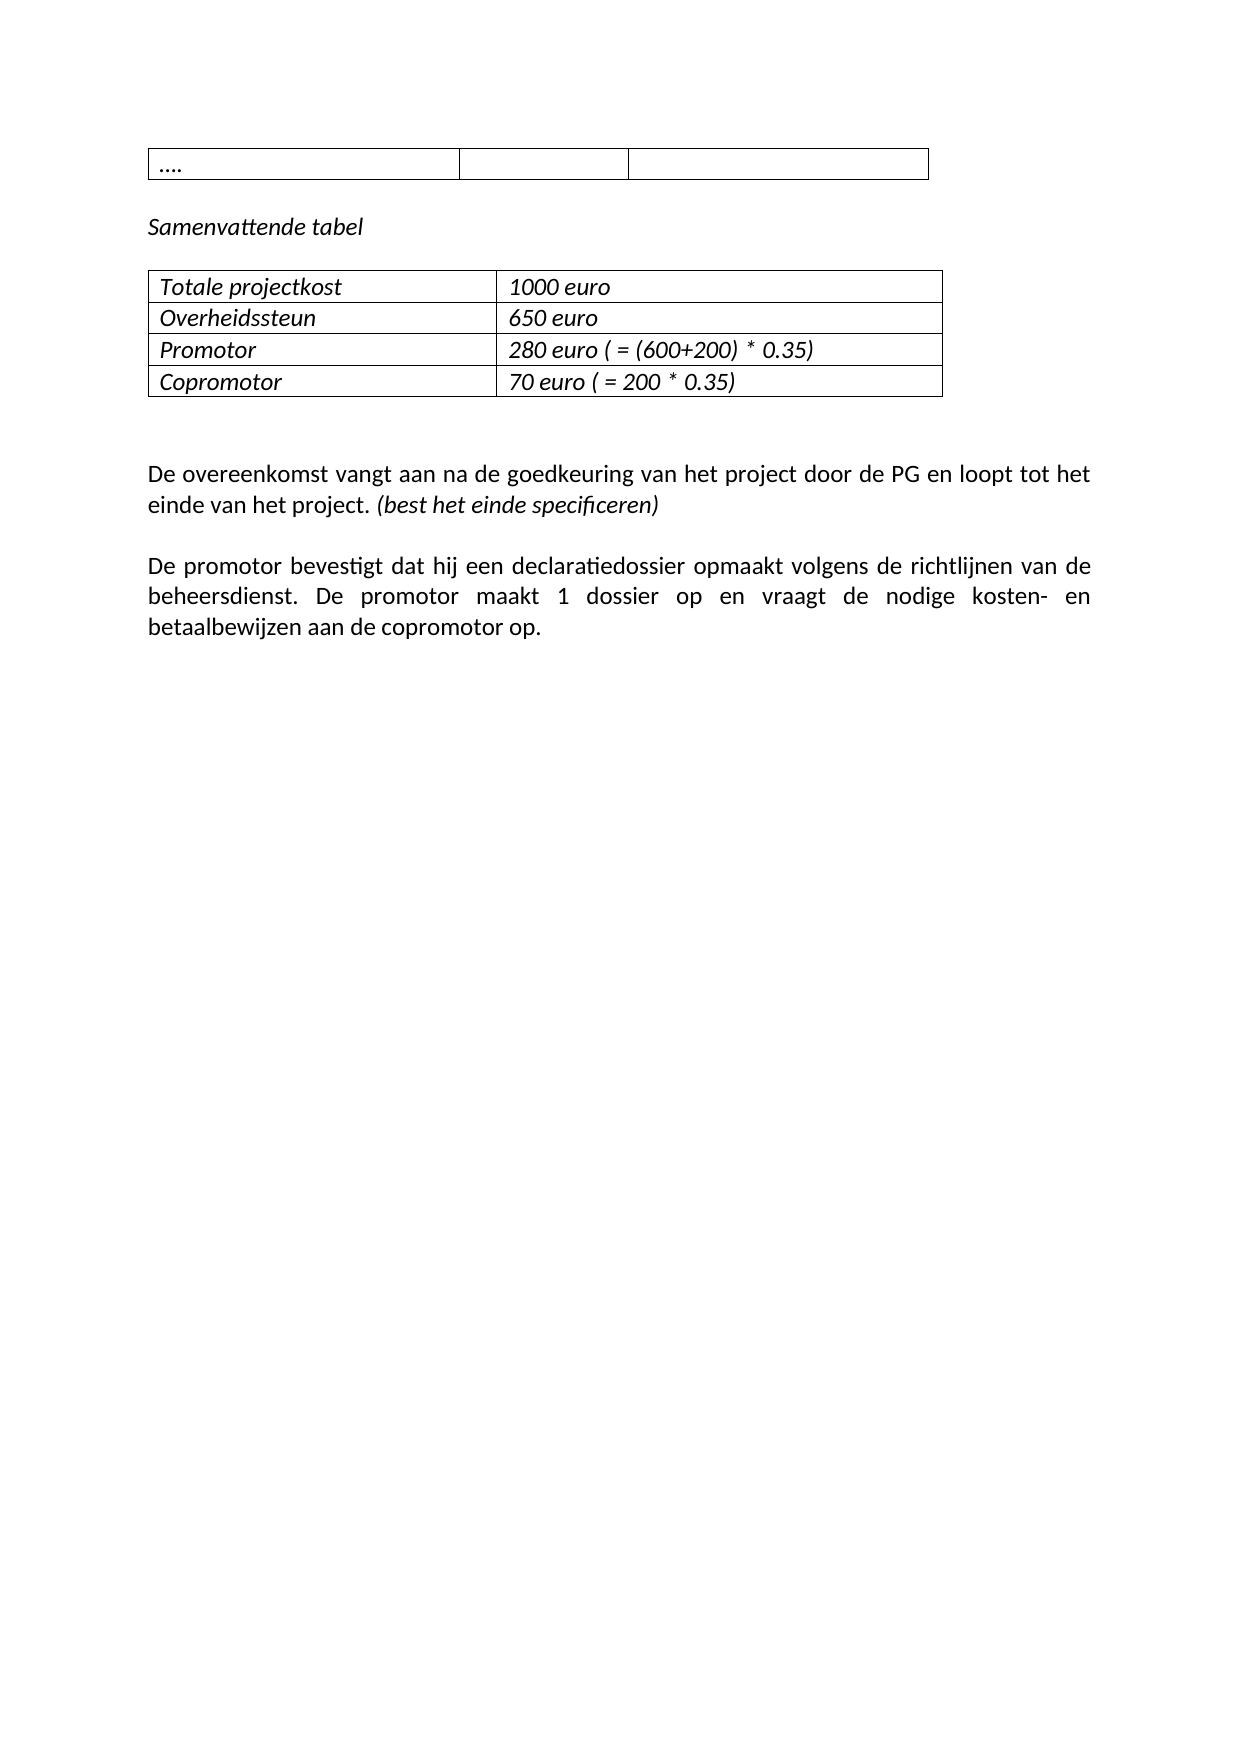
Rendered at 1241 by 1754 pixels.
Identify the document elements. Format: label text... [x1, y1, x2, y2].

text De promotor bevestigt dat hij een declaratiedossier opmaakt volgens de richtlijnen van de beheersdienst. De promotor maakt 1 dossier op en vraagt de nodige kosten- en betaalbewijzen aan de copromotor op. [148, 550, 1093, 641]
table_cell Promotor [149, 334, 496, 365]
table_cell 70 euro ( = 200 * 0.35) [497, 366, 942, 396]
table_cell [460, 149, 628, 179]
table_header Totale projectkost [149, 271, 496, 302]
table_cell 650 euro [497, 303, 942, 333]
table_cell Copromotor [149, 366, 496, 396]
table_cell …. [149, 149, 459, 179]
text De overeenkomst vangt aan na de goedkeuring van het project door de PG en loopt tot het einde van het project. (best het einde specificeren) [148, 458, 1093, 519]
table_cell [629, 149, 928, 179]
table_header 1000 euro [497, 271, 942, 302]
text Samenvattende tabel [148, 211, 1093, 270]
table_cell Overheidssteun [149, 303, 496, 333]
table_cell 280 euro ( = (600+200) * 0.35) [497, 334, 942, 365]
